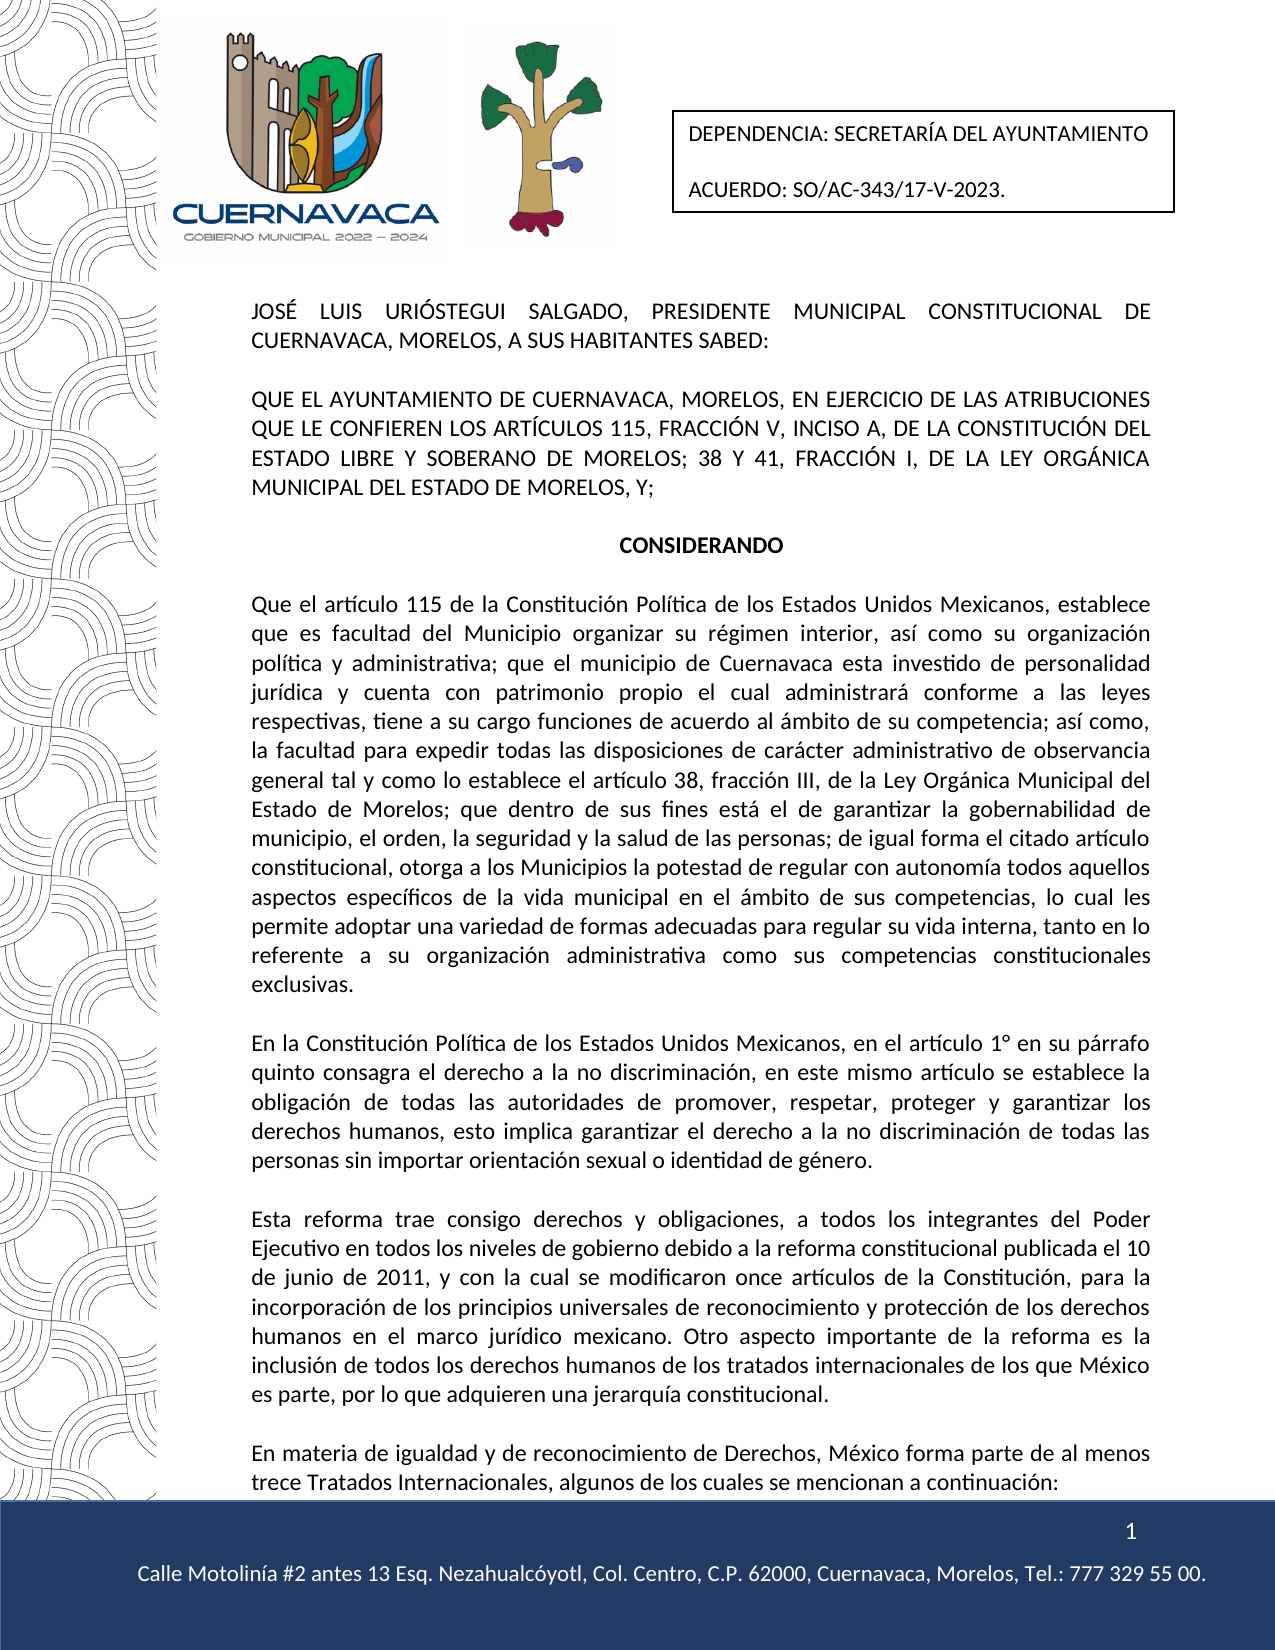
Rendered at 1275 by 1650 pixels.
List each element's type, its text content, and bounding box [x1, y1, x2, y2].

text Que el artículo 115 de la Constitución Política de los Estados Unidos Mexicanos, establece que es facultad del Municipio organizar su régimen interior, así como su organización política y administrativa; que el municipio de Cuernavaca esta investido de personalidad jurídica y cuenta con patrimonio propio el cual administrará conforme a las leyes respectivas, tiene a su cargo funciones de acuerdo al ámbito de su competencia; así como, la facultad para expedir todas las disposiciones de carácter administrativo de observancia general tal y como lo establece el artículo 38, fracción III, de la Ley Orgánica Municipal del Estado de Morelos; que dentro de sus fines está el de garantizar la gobernabilidad de municipio, el orden, la seguridad y la salud de las personas; de igual forma el citado artículo constitucional, otorga a los Municipios la potestad de regular con autonomía todos aquellos aspectos específicos de la vida municipal en el ámbito de sus competencias, lo cual les permite adoptar una variedad de formas adecuadas para regular su vida interna, tanto en lo referente a su organización administrativa como sus competencias constitucionales exclusivas. [251, 589, 1152, 999]
text En la Constitución Política de los Estados Unidos Mexicanos, en el artículo 1° en su párrafo quinto consagra el derecho a la no discriminación, en este mismo artículo se establece la obligación de todas las autoridades de promover, respetar, proteger y garantizar los derechos humanos, esto implica garantizar el derecho a la no discriminación de todas las personas sin importar orientación sexual o identidad de género. [251, 1028, 1152, 1174]
text QUE EL AYUNTAMIENTO DE CUERNAVACA, MORELOS, EN EJERCICIO DE LAS ATRIBUCIONES QUE LE CONFIEREN LOS ARTÍCULOS 115, FRACCIÓN V, INCISO A, DE LA CONSTITUCIÓN DEL ESTADO LIBRE Y SOBERANO DE MORELOS; 38 Y 41, FRACCIÓN I, DE LA LEY ORGÁNICA MUNICIPAL DEL ESTADO DE MORELOS, Y; [251, 384, 1152, 501]
text En materia de igualdad y de reconocimiento de Derechos, México forma parte de al menos trece Tratados Internacionales, algunos de los cuales se mencionan a continuación: [251, 1438, 1152, 1496]
picture [468, 27, 614, 245]
picture [161, 17, 448, 259]
picture [0, 0, 157, 1500]
text JOSÉ LUIS URIÓSTEGUI SALGADO, PRESIDENTE MUNICIPAL CONSTITUCIONAL DE CUERNAVACA, MORELOS, A SUS HABITANTES SABED: [251, 296, 1152, 355]
text Esta reforma trae consigo derechos y obligaciones, a todos los integrantes del Poder Ejecutivo en todos los niveles de gobierno debido a la reforma constitucional publicada el 10 de junio de 2011, y con la cual se modificaron once artículos de la Constitución, para la incorporación de los principios universales de reconocimiento y protección de los derechos humanos en el marco jurídico mexicano. Otro aspecto importante de la reforma es la inclusión de todos los derechos humanos de los tratados internacionales de los que México es parte, por lo que adquieren una jerarquía constitucional. [251, 1204, 1152, 1409]
text CONSIDERANDO [251, 531, 1152, 560]
